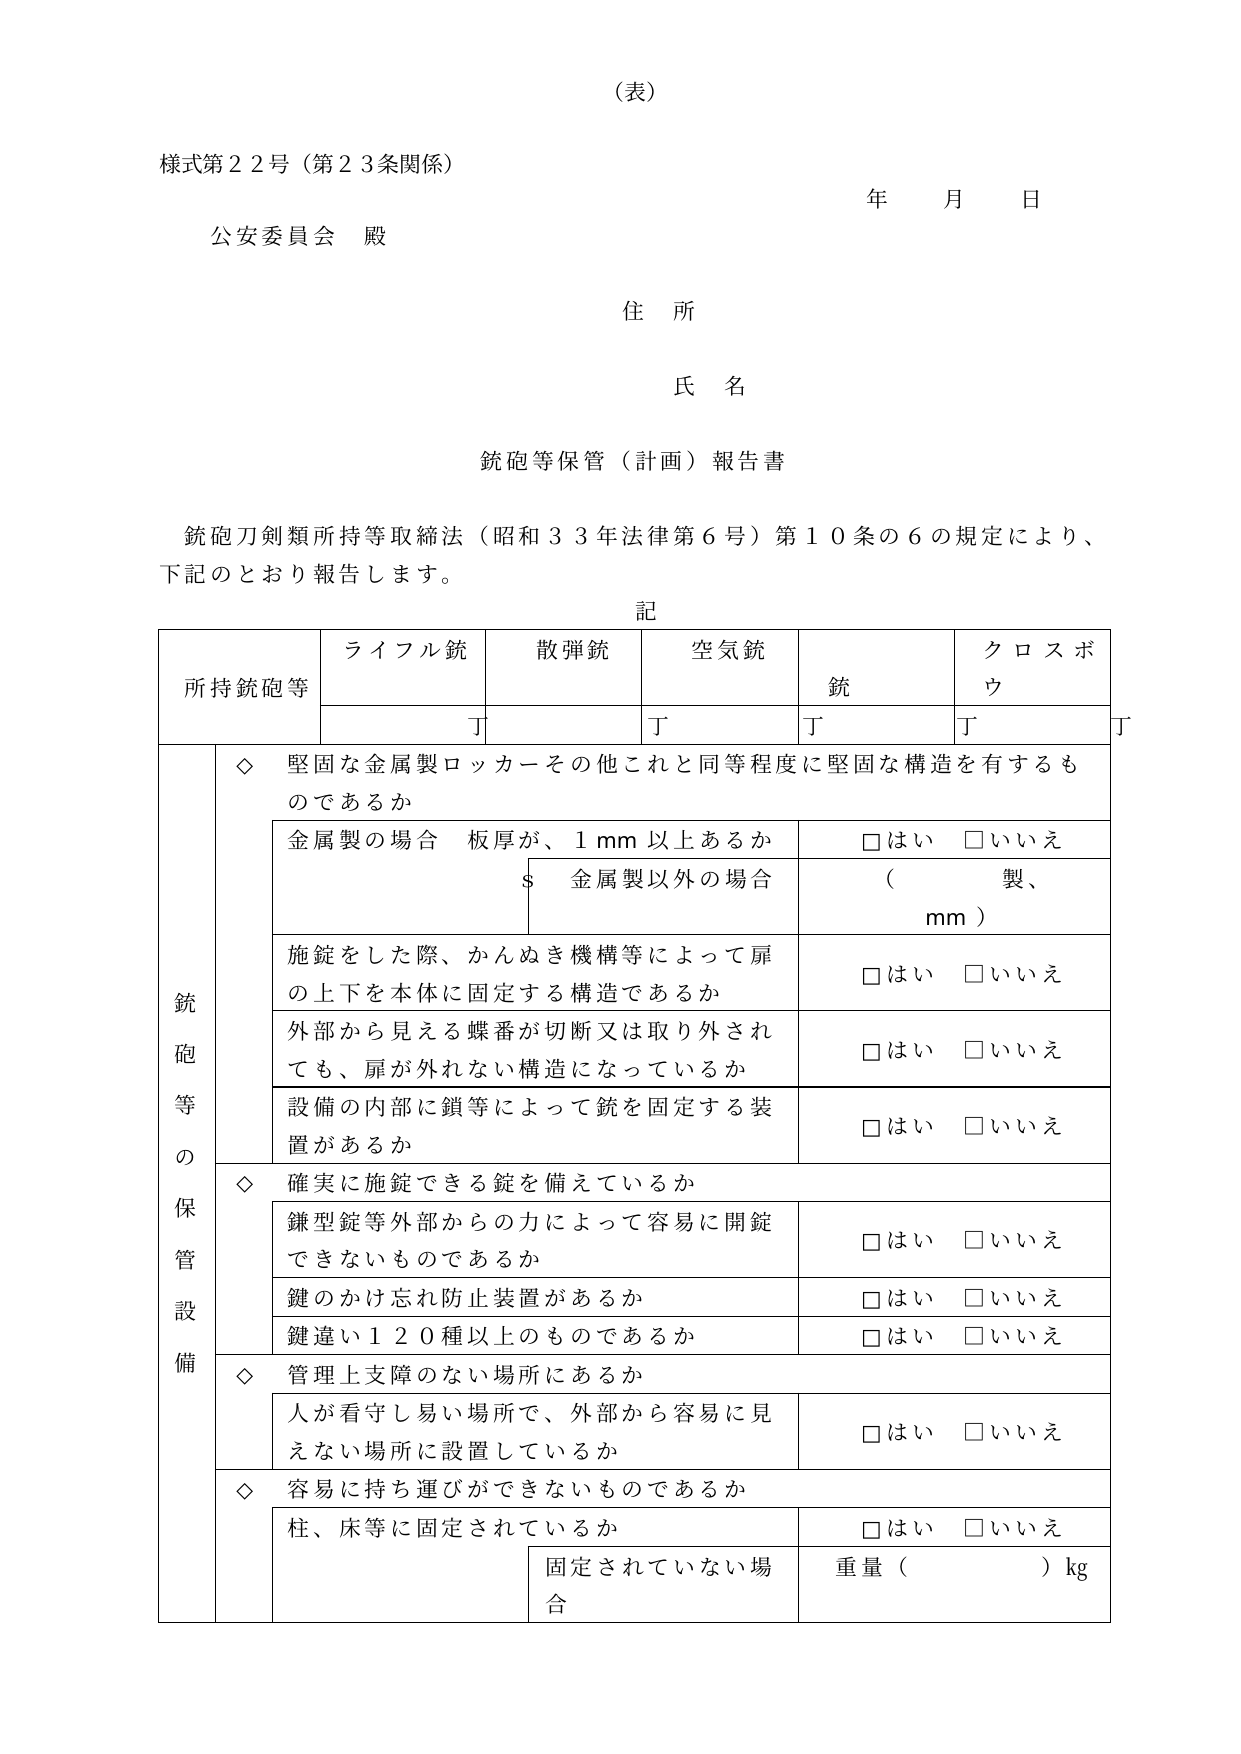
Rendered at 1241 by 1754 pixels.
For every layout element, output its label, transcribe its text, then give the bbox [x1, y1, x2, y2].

table_cell □はい □いいえ [799, 1394, 1110, 1469]
table_cell ｓ [273, 858, 528, 934]
table_header 散弾銃 [486, 630, 641, 705]
table_cell 金属製の場合 板厚が、１mm以上あるか [273, 821, 798, 858]
table_cell 丁 [799, 706, 954, 744]
text 年 月 日 [159, 179, 1111, 217]
table_cell 固定されていない場合 [529, 1547, 798, 1622]
table_cell 外部から見える蝶番が切断又は取り外されても、扉が外れない構造になっているか [273, 1011, 798, 1086]
text 銃砲刀剣類所持等取締法（昭和３３年法律第６号）第１０条の６の規定により、下記のとおり報告します。 [159, 517, 1111, 592]
table_header ライフル銃 [321, 630, 485, 705]
table_cell □はい □いいえ [799, 935, 1110, 1010]
table_cell 設備の内部に鎖等によって銃を固定する装置があるか [273, 1088, 798, 1162]
table_cell （ 製、 mm） [799, 859, 1110, 934]
table_cell 重量（ ）㎏ [799, 1547, 1110, 1622]
table_cell 容易に持ち運びができないものであるか [273, 1470, 1110, 1507]
table_cell 柱、床等に固定されているか [273, 1508, 798, 1546]
table_cell ◇ [216, 1164, 272, 1354]
table_cell 確実に施錠できる錠を備えているか [273, 1164, 1110, 1201]
table_cell □はい □いいえ [799, 1088, 1110, 1162]
text 記 [159, 592, 1111, 629]
text 銃砲等保管（計画）報告書 [159, 442, 1111, 479]
text 氏 名 [159, 367, 1111, 404]
table_cell 堅固な金属製ロッカーその他これと同等程度に堅固な構造を有するものであるか [273, 745, 1110, 820]
text 様式第２２号（第２３条関係） [159, 148, 1111, 179]
table_cell □はい □いいえ [799, 821, 1110, 858]
table_cell □はい □いいえ [799, 1278, 1110, 1316]
table_cell □はい □いいえ [799, 1202, 1110, 1277]
table_cell 丁 [642, 706, 798, 744]
table_cell 鍵違い１２０種以上のものであるか [273, 1317, 798, 1354]
table_cell □はい □いいえ [799, 1317, 1110, 1354]
table_cell 丁 [321, 706, 485, 744]
table_cell [273, 1546, 528, 1622]
table_cell 人が看守し易い場所で、外部から容易に見えない場所に設置しているか [273, 1394, 798, 1469]
text 公安委員会 殿 [159, 217, 1111, 254]
table_cell 管理上支障のない場所にあるか [273, 1355, 1110, 1393]
table_header 銃 [799, 630, 954, 705]
table_cell 施錠をした際、かんぬき機構等によって扉の上下を本体に固定する構造であるか [273, 935, 798, 1010]
table_cell □はい □いいえ [799, 1508, 1110, 1546]
table_cell 丁 [955, 706, 1110, 744]
table_cell 鎌型錠等外部からの力によって容易に開錠できないものであるか [273, 1202, 798, 1277]
table_cell 金属製以外の場合 [529, 859, 798, 934]
table_cell ◇ [216, 1355, 272, 1469]
table_header 空気銃 [642, 630, 798, 705]
table_header クロスボウ [955, 630, 1110, 705]
table_cell 丁 [486, 706, 641, 744]
table_cell ◇ [216, 1470, 272, 1622]
table_cell ◇ [216, 745, 272, 1162]
table_cell 鍵のかけ忘れ防止装置があるか [273, 1278, 798, 1316]
table_cell 銃 砲 等 の 保 管 設 備 [159, 745, 215, 1622]
table_cell □はい □いいえ [799, 1011, 1110, 1086]
text 住 所 [159, 292, 1111, 329]
table_header 所持銃砲等 [159, 630, 320, 744]
